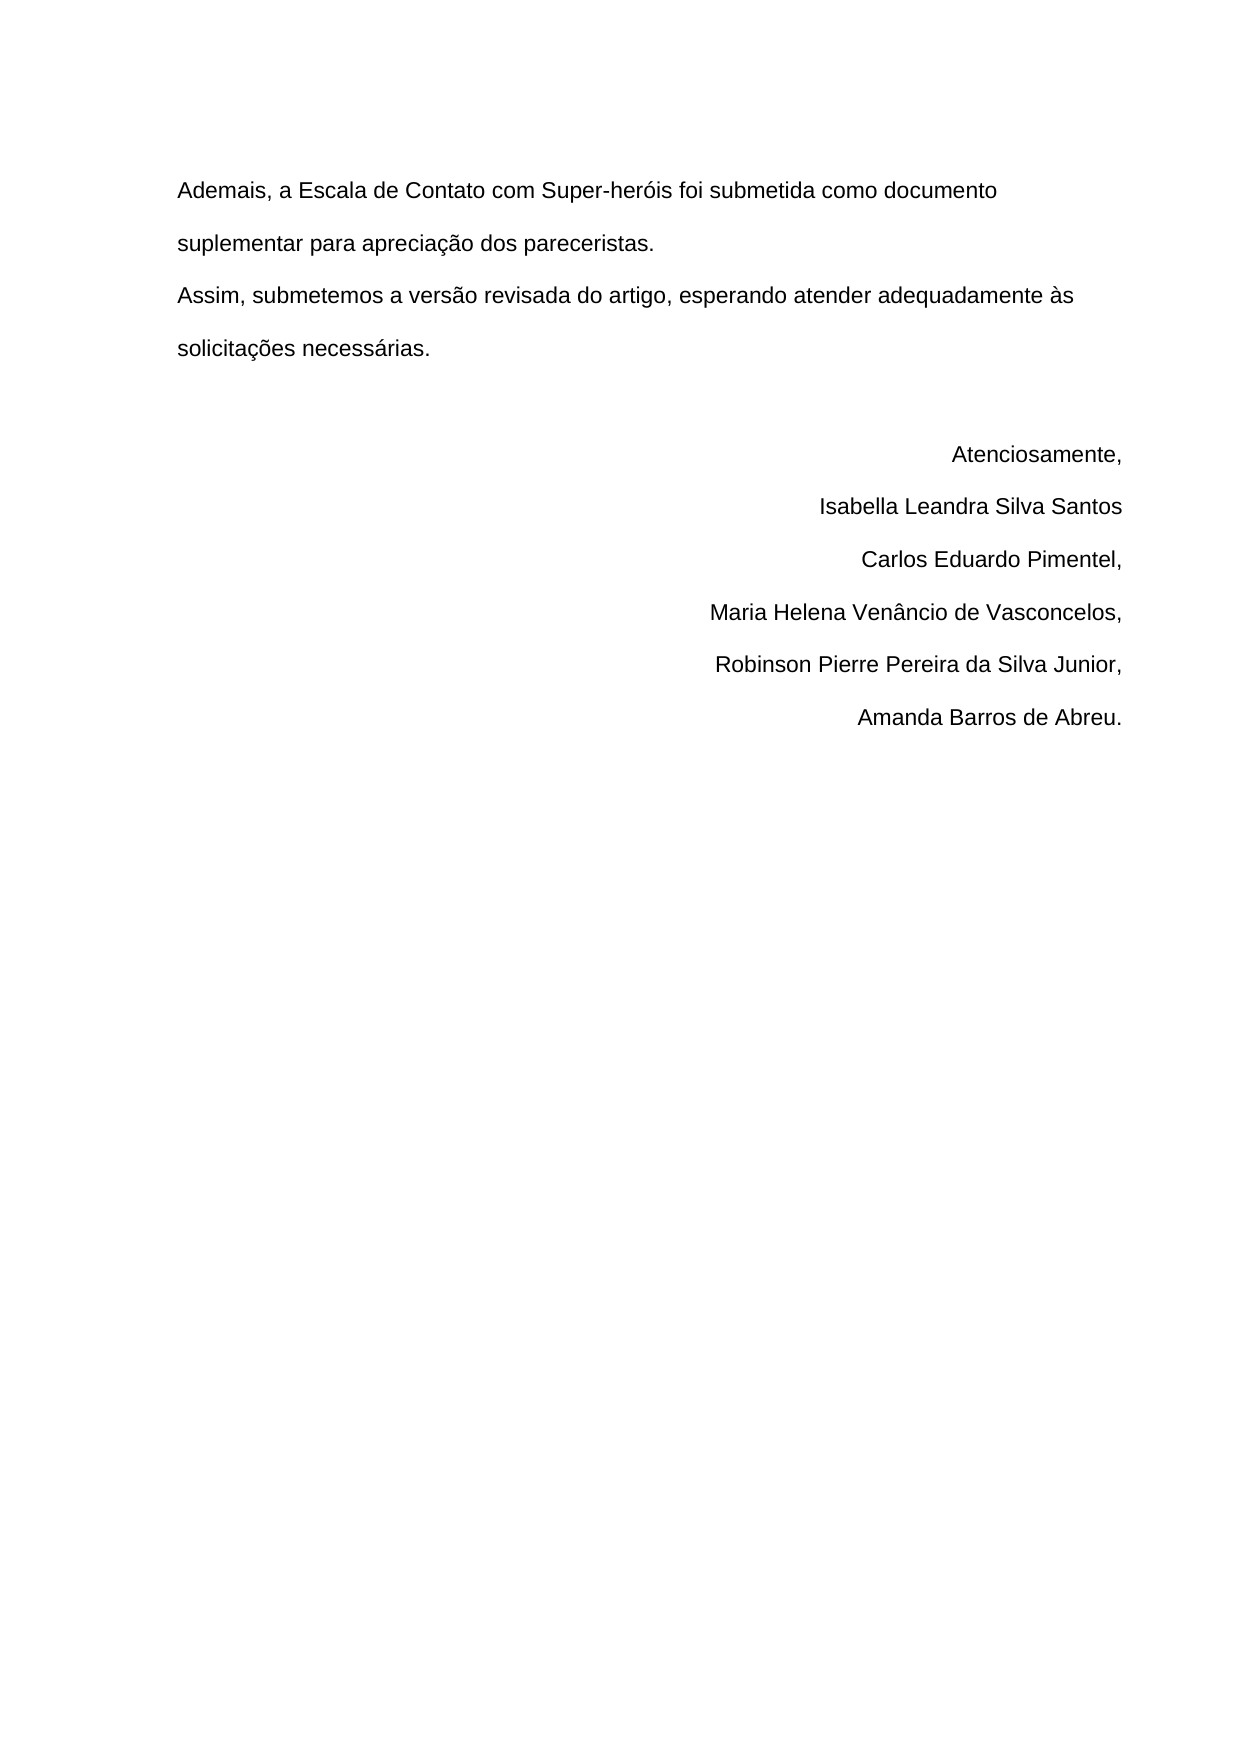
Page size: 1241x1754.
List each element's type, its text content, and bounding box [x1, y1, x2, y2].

text Robinson Pierre Pereira da Silva Junior, [177, 651, 1122, 678]
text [177, 177, 1122, 256]
text Isabella Leandra Silva Santos [177, 493, 1122, 520]
text Assim, submetemos a versão revisada do artigo, esperando atender adequadamente às solicitações necessárias. [177, 282, 1122, 362]
text Maria Helena Venâncio de Vasconcelos, [177, 599, 1122, 625]
text Amanda Barros de Abreu. [177, 704, 1122, 731]
text Carlos Eduardo Pimentel, [177, 546, 1122, 572]
text Atenciosamente, [177, 441, 1122, 467]
